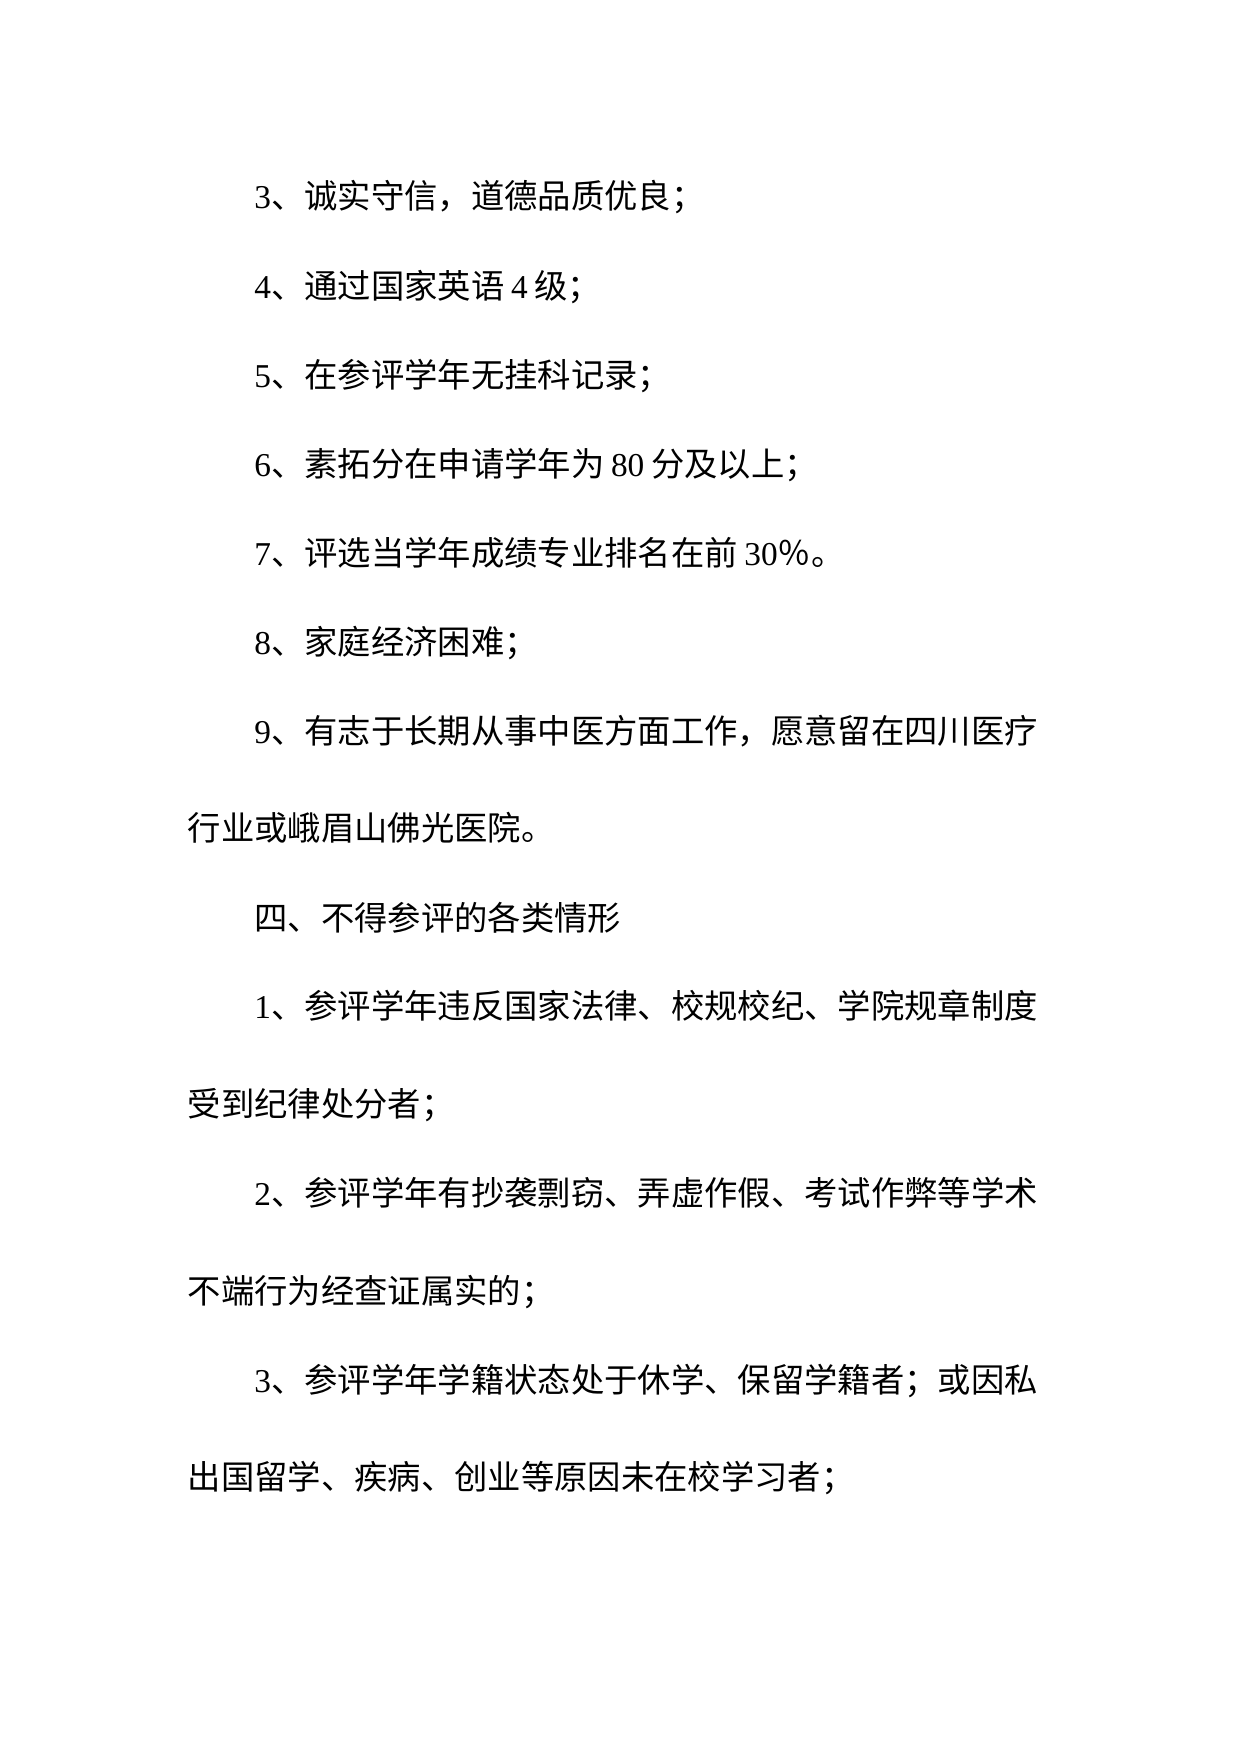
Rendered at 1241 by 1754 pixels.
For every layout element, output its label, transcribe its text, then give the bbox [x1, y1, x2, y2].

text 四、不得参评的各类情形 [187, 883, 1053, 948]
text 5、在参评学年无挂科记录； [187, 340, 1053, 405]
text 4、通过国家英语4级； [187, 251, 1053, 316]
text 9、有志于长期从事中医方面工作，愿意留在四川医疗行业或峨眉山佛光医院。 [187, 696, 1053, 859]
text 6、素拓分在申请学年为80分及以上； [187, 429, 1053, 494]
text 3、诚实守信，道德品质优良； [187, 162, 1053, 227]
text 7、评选当学年成绩专业排名在前30％。 [187, 518, 1053, 583]
text 8、家庭经济困难； [187, 607, 1053, 672]
text 1、参评学年违反国家法律、校规校纪、学院规章制度受到纪律处分者； [187, 972, 1053, 1134]
text 3、参评学年学籍状态处于休学、保留学籍者；或因私出国留学、疾病、创业等原因未在校学习者； [187, 1345, 1053, 1508]
text 2、参评学年有抄袭剽窃、弄虚作假、考试作弊等学术不端行为经查证属实的； [187, 1158, 1053, 1321]
